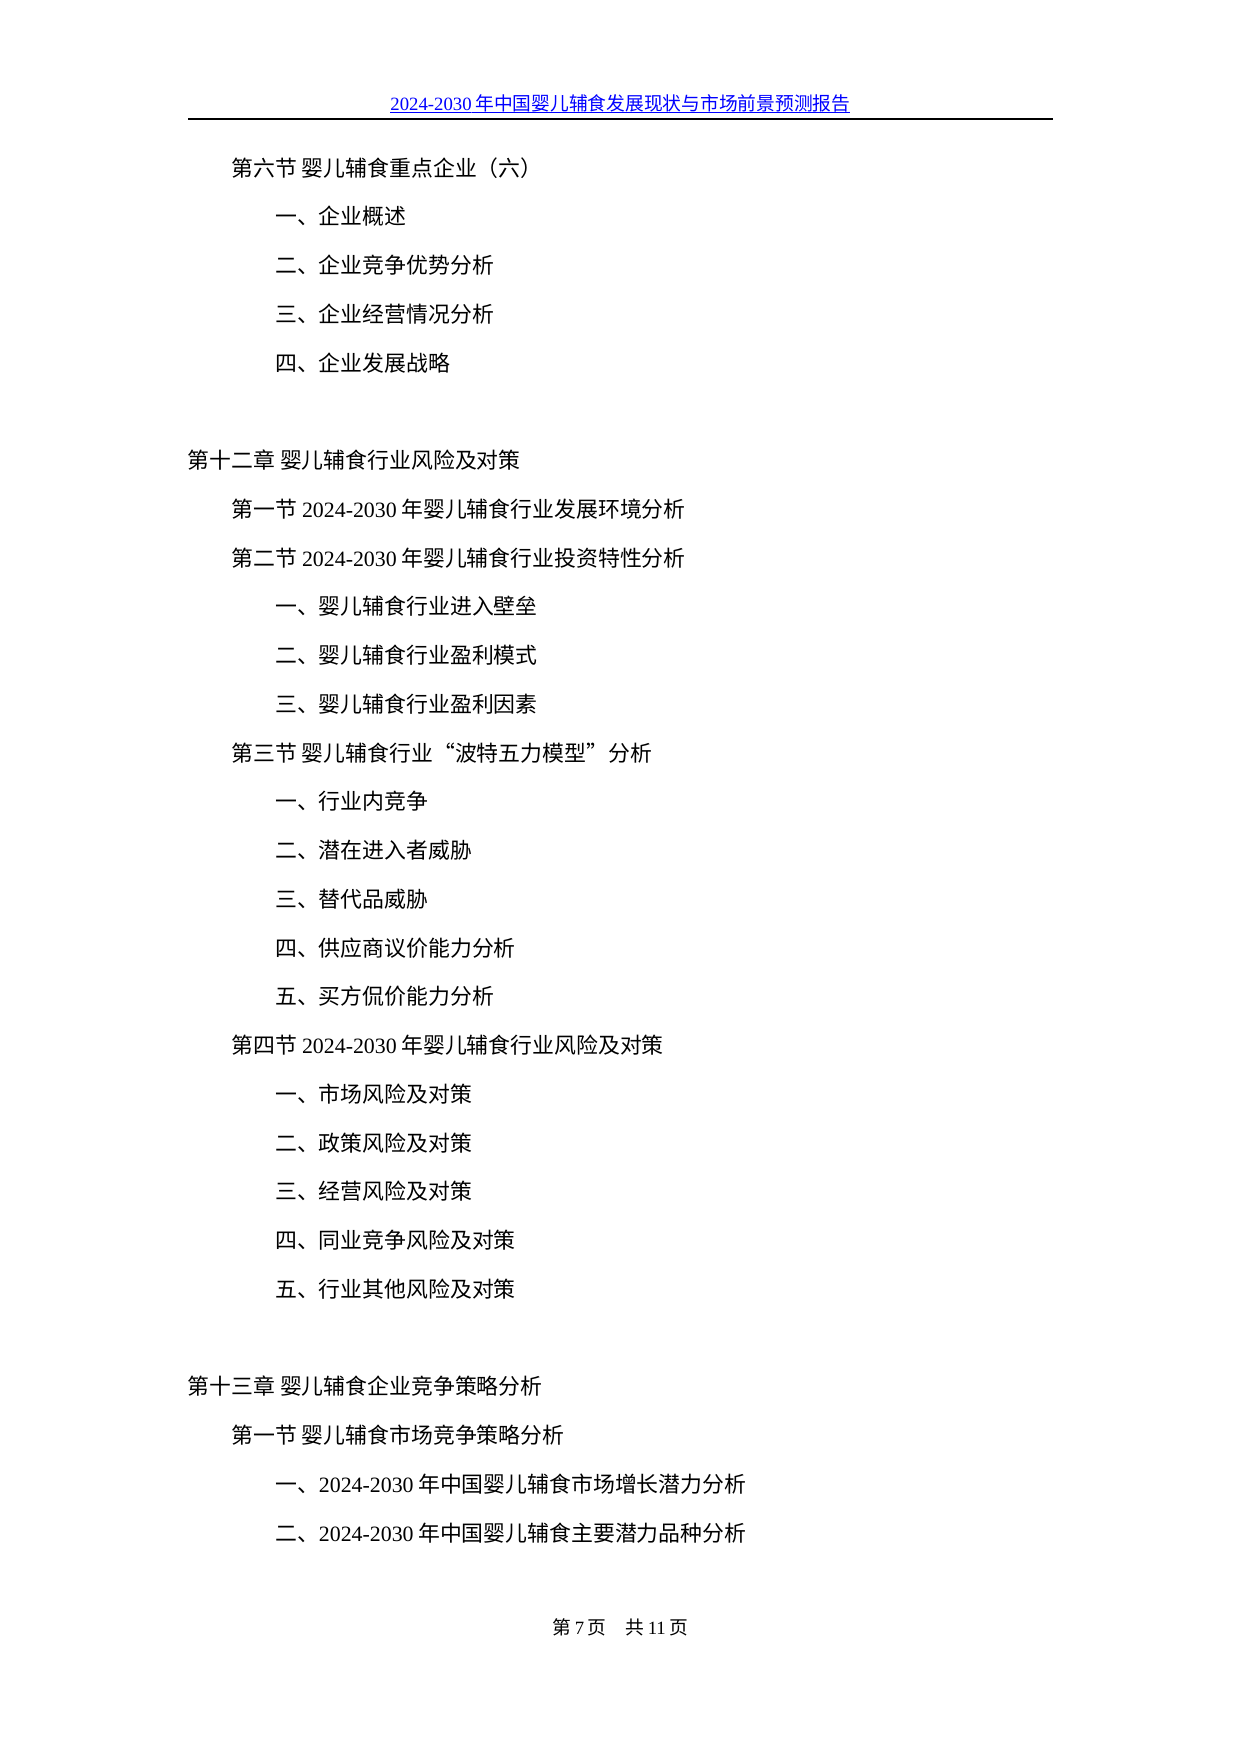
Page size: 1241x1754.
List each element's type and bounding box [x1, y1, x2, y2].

text [187, 150, 1053, 1548]
